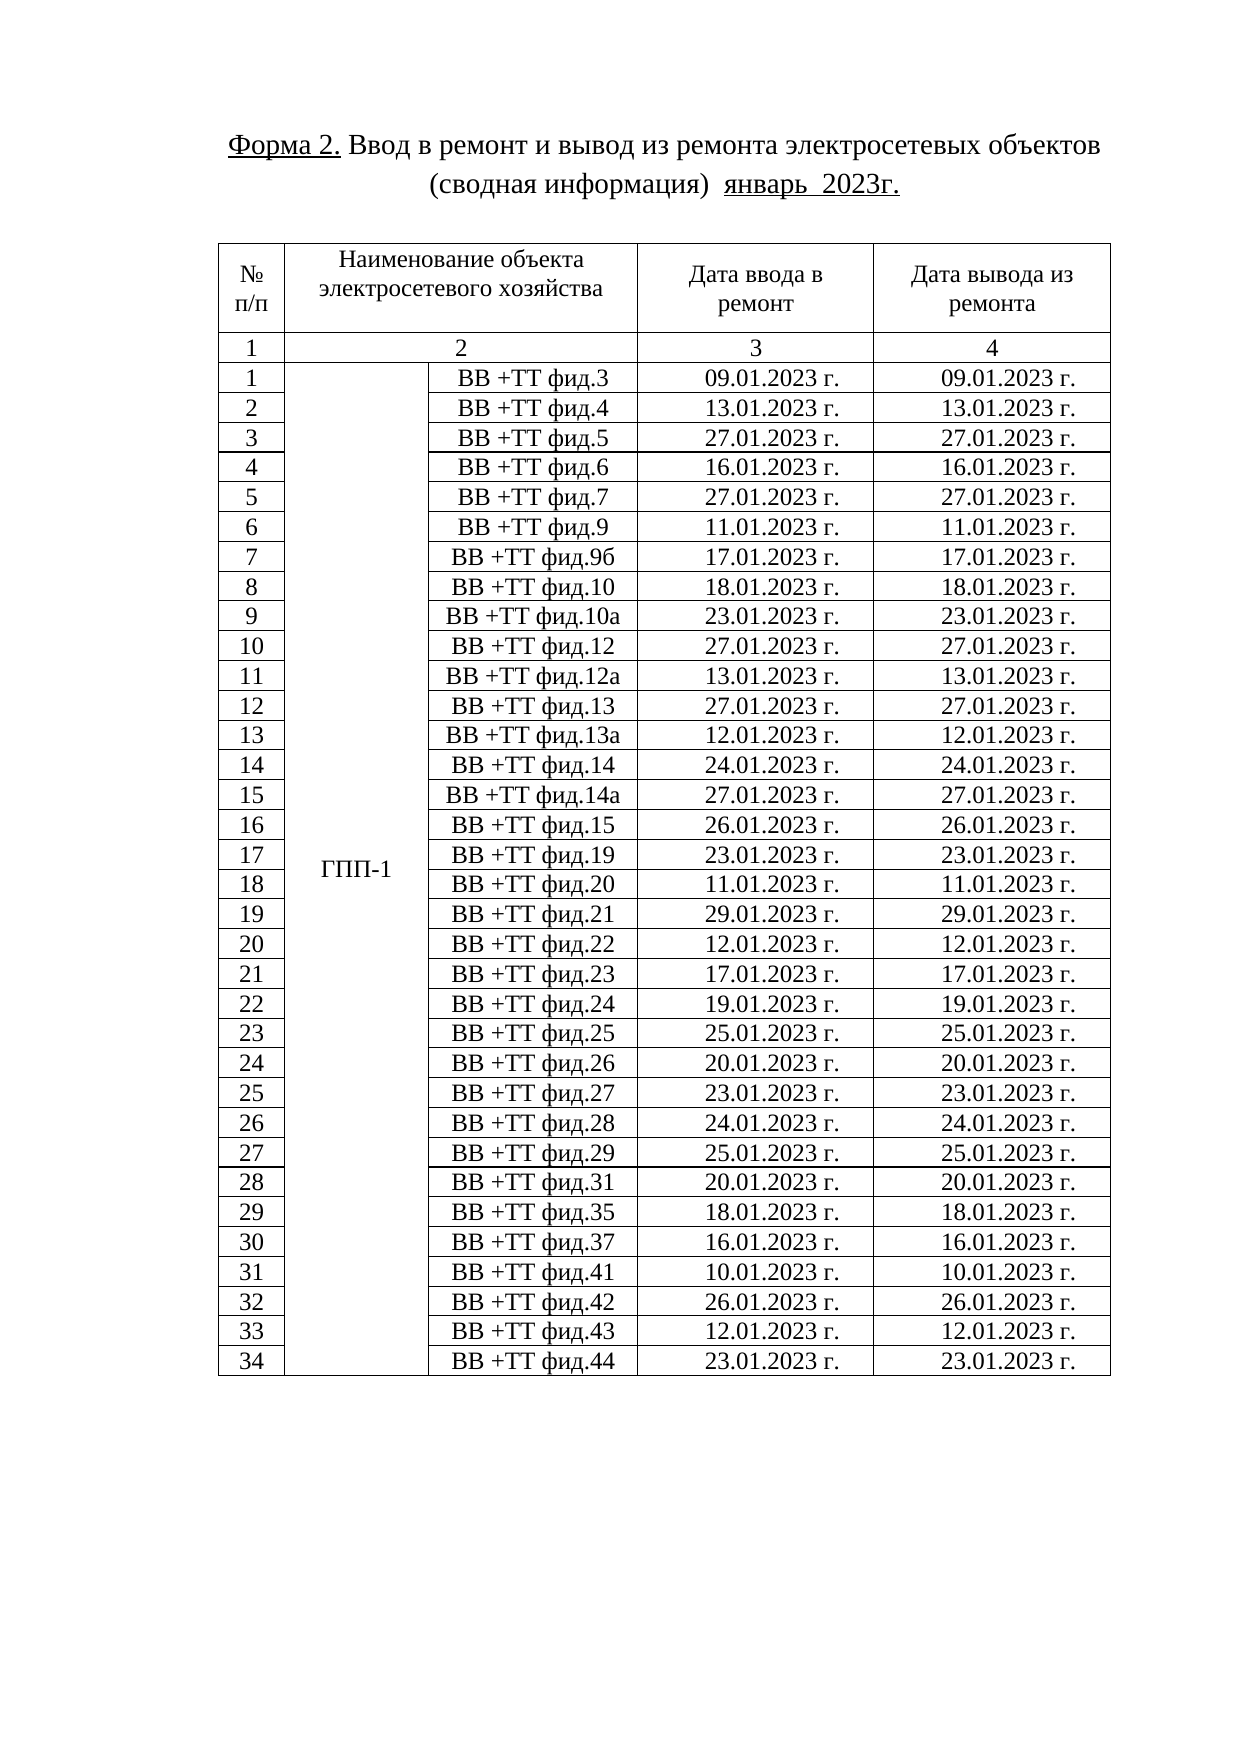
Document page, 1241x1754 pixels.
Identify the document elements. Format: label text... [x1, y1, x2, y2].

table_cell ВВ +ТТ фид.6 [429, 453, 637, 481]
table_cell 18.01.2023 г. [874, 1197, 1110, 1226]
table_cell 27.01.2023 г. [638, 482, 873, 511]
table_cell 25.01.2023 г. [638, 1138, 873, 1166]
table_cell 26.01.2023 г. [638, 810, 873, 839]
table_cell 13.01.2023 г. [874, 661, 1110, 690]
table_cell 23.01.2023 г. [874, 1078, 1110, 1107]
table_cell 12.01.2023 г. [638, 1316, 873, 1345]
table_cell 25.01.2023 г. [874, 1019, 1110, 1047]
table_header № п/п [219, 244, 284, 332]
table_cell 4 [219, 453, 284, 481]
table_cell 16.01.2023 г. [638, 453, 873, 481]
table_cell 27.01.2023 г. [638, 423, 873, 451]
table_cell 25 [219, 1078, 284, 1107]
table_cell 27.01.2023 г. [638, 631, 873, 660]
table_cell ВВ +ТТ фид.12 [429, 631, 637, 660]
table_cell ВВ +ТТ фид.10 [429, 572, 637, 600]
table_cell 17 [219, 840, 284, 868]
table_cell 09.01.2023 г. [874, 363, 1110, 392]
table_cell ВВ +ТТ фид.23 [429, 959, 637, 988]
table_cell 13.01.2023 г. [638, 393, 873, 422]
table_cell 23.01.2023 г. [638, 601, 873, 630]
table_cell 10 [219, 631, 284, 660]
table_cell 10.01.2023 г. [638, 1257, 873, 1286]
table_cell 12.01.2023 г. [638, 929, 873, 958]
table_cell ВВ +ТТ фид.9б [429, 542, 637, 571]
table_cell 27.01.2023 г. [874, 780, 1110, 809]
table_cell 1 [219, 363, 284, 392]
table_cell 25.01.2023 г. [874, 1138, 1110, 1166]
table_cell ВВ +ТТ фид.10а [429, 601, 637, 630]
table_cell 8 [219, 572, 284, 600]
table_cell ВВ +ТТ фид.5 [429, 423, 637, 451]
table_cell 26.01.2023 г. [638, 1287, 873, 1315]
table_header Наименование объекта электросетевого хозяйства [285, 244, 637, 332]
table_cell 7 [219, 542, 284, 571]
table_cell 18.01.2023 г. [874, 572, 1110, 600]
table_cell 13 [219, 721, 284, 749]
table_cell 17.01.2023 г. [638, 542, 873, 571]
table_cell 12 [219, 691, 284, 719]
table_cell 18.01.2023 г. [638, 1197, 873, 1226]
table_cell 27.01.2023 г. [874, 691, 1110, 719]
table_cell 20.01.2023 г. [638, 1168, 873, 1196]
table_cell 23.01.2023 г. [638, 1346, 873, 1375]
table_cell 16.01.2023 г. [638, 1227, 873, 1256]
table_header Дата ввода в ремонт [638, 244, 873, 332]
table_cell 26 [219, 1108, 284, 1137]
table_cell ВВ +ТТ фид.19 [429, 840, 637, 868]
table_cell ВВ +ТТ фид.15 [429, 810, 637, 839]
table_cell 23.01.2023 г. [874, 840, 1110, 868]
table_cell 4 [874, 333, 1110, 362]
table_cell 27 [219, 1138, 284, 1166]
table_cell ВВ +ТТ фид.22 [429, 929, 637, 958]
table_cell ВВ +ТТ фид.24 [429, 989, 637, 1017]
table_cell 17.01.2023 г. [874, 542, 1110, 571]
table_cell ВВ +ТТ фид.37 [429, 1227, 637, 1256]
table_cell ВВ +ТТ фид.25 [429, 1019, 637, 1047]
table_cell 22 [219, 989, 284, 1017]
table_cell 24.01.2023 г. [874, 1108, 1110, 1137]
table_cell 09.01.2023 г. [638, 363, 873, 392]
table_cell 23.01.2023 г. [874, 601, 1110, 630]
table_cell 23 [219, 1019, 284, 1047]
table_cell 6 [219, 512, 284, 541]
table_cell 27.01.2023 г. [638, 780, 873, 809]
table_cell 24.01.2023 г. [638, 750, 873, 779]
table_cell ВВ +ТТ фид.9 [429, 512, 637, 541]
table_cell ВВ +ТТ фид.13а [429, 721, 637, 749]
table_cell ВВ +ТТ фид.4 [429, 393, 637, 422]
table_cell 11 [219, 661, 284, 690]
table_cell 11.01.2023 г. [638, 870, 873, 898]
table_cell 16.01.2023 г. [874, 453, 1110, 481]
table_cell 15 [219, 780, 284, 809]
table_cell ВВ +ТТ фид.20 [429, 870, 637, 898]
table_cell 20.01.2023 г. [638, 1048, 873, 1077]
table_cell ВВ +ТТ фид.44 [429, 1346, 637, 1375]
table_cell 9 [219, 601, 284, 630]
table_cell 18.01.2023 г. [638, 572, 873, 600]
table_cell ВВ +ТТ фид.13 [429, 691, 637, 719]
table_cell 21 [219, 959, 284, 988]
table_cell 17.01.2023 г. [638, 959, 873, 988]
table_cell ВВ +ТТ фид.35 [429, 1197, 637, 1226]
table_cell 19.01.2023 г. [874, 989, 1110, 1017]
table_header Дата вывода из ремонта [874, 244, 1110, 332]
table_cell 3 [219, 423, 284, 451]
table_cell 34 [219, 1346, 284, 1375]
table_cell 12.01.2023 г. [874, 1316, 1110, 1345]
table_cell 13.01.2023 г. [638, 661, 873, 690]
table_cell 27.01.2023 г. [874, 482, 1110, 511]
table_cell ВВ +ТТ фид.28 [429, 1108, 637, 1137]
table_cell 5 [219, 482, 284, 511]
table_cell 26.01.2023 г. [874, 810, 1110, 839]
table_cell ВВ +ТТ фид.31 [429, 1168, 637, 1196]
table_cell ВВ +ТТ фид.43 [429, 1316, 637, 1345]
table_cell 24.01.2023 г. [874, 750, 1110, 779]
table_cell 16.01.2023 г. [874, 1227, 1110, 1256]
table_cell 27.01.2023 г. [874, 631, 1110, 660]
table_cell 33 [219, 1316, 284, 1345]
table_cell 29.01.2023 г. [638, 899, 873, 928]
table_cell 11.01.2023 г. [638, 512, 873, 541]
table_cell 23.01.2023 г. [638, 840, 873, 868]
table_cell 3 [638, 333, 873, 362]
table_cell ВВ +ТТ фид.14 [429, 750, 637, 779]
table_cell 2 [285, 333, 637, 362]
table_cell 30 [219, 1227, 284, 1256]
table_cell 23.01.2023 г. [638, 1078, 873, 1107]
table_cell 28 [219, 1168, 284, 1196]
table_cell ВВ +ТТ фид.41 [429, 1257, 637, 1286]
table_cell 24.01.2023 г. [638, 1108, 873, 1137]
text Форма 2. Ввод в ремонт и вывод из ремонта электросетевых объектов (сводная информация) январь 2023г. [177, 127, 1152, 199]
table_cell ВВ +ТТ фид.27 [429, 1078, 637, 1107]
table_cell 18 [219, 870, 284, 898]
table_cell 13.01.2023 г. [874, 393, 1110, 422]
table_cell 12.01.2023 г. [638, 721, 873, 749]
table_cell 20 [219, 929, 284, 958]
table_cell ВВ +ТТ фид.42 [429, 1287, 637, 1315]
table_cell 11.01.2023 г. [874, 870, 1110, 898]
table_cell 31 [219, 1257, 284, 1286]
table_cell ВВ +ТТ фид.7 [429, 482, 637, 511]
table_cell ВВ +ТТ фид.12а [429, 661, 637, 690]
table_cell 27.01.2023 г. [638, 691, 873, 719]
table_cell 23.01.2023 г. [874, 1346, 1110, 1375]
table_cell 32 [219, 1287, 284, 1315]
table_cell 12.01.2023 г. [874, 929, 1110, 958]
table_cell 19 [219, 899, 284, 928]
table_cell ВВ +ТТ фид.3 [429, 363, 637, 392]
table_cell ВВ +ТТ фид.14а [429, 780, 637, 809]
table_cell ВВ +ТТ фид.26 [429, 1048, 637, 1077]
table_cell 25.01.2023 г. [638, 1019, 873, 1047]
table_cell 26.01.2023 г. [874, 1287, 1110, 1315]
table_cell 29.01.2023 г. [874, 899, 1110, 928]
table_cell 16 [219, 810, 284, 839]
table_cell 20.01.2023 г. [874, 1048, 1110, 1077]
table_cell 11.01.2023 г. [874, 512, 1110, 541]
table_cell 24 [219, 1048, 284, 1077]
table_cell 2 [219, 393, 284, 422]
table_cell ВВ +ТТ фид.21 [429, 899, 637, 928]
table_cell 10.01.2023 г. [874, 1257, 1110, 1286]
table_cell 29 [219, 1197, 284, 1226]
table_cell ВВ +ТТ фид.29 [429, 1138, 637, 1166]
table_cell 17.01.2023 г. [874, 959, 1110, 988]
table_cell 20.01.2023 г. [874, 1168, 1110, 1196]
table_cell 14 [219, 750, 284, 779]
table_cell 12.01.2023 г. [874, 721, 1110, 749]
table_cell 27.01.2023 г. [874, 423, 1110, 451]
table_cell 19.01.2023 г. [638, 989, 873, 1017]
table_cell ГПП-1 [285, 363, 428, 1375]
table_cell 1 [219, 333, 284, 362]
